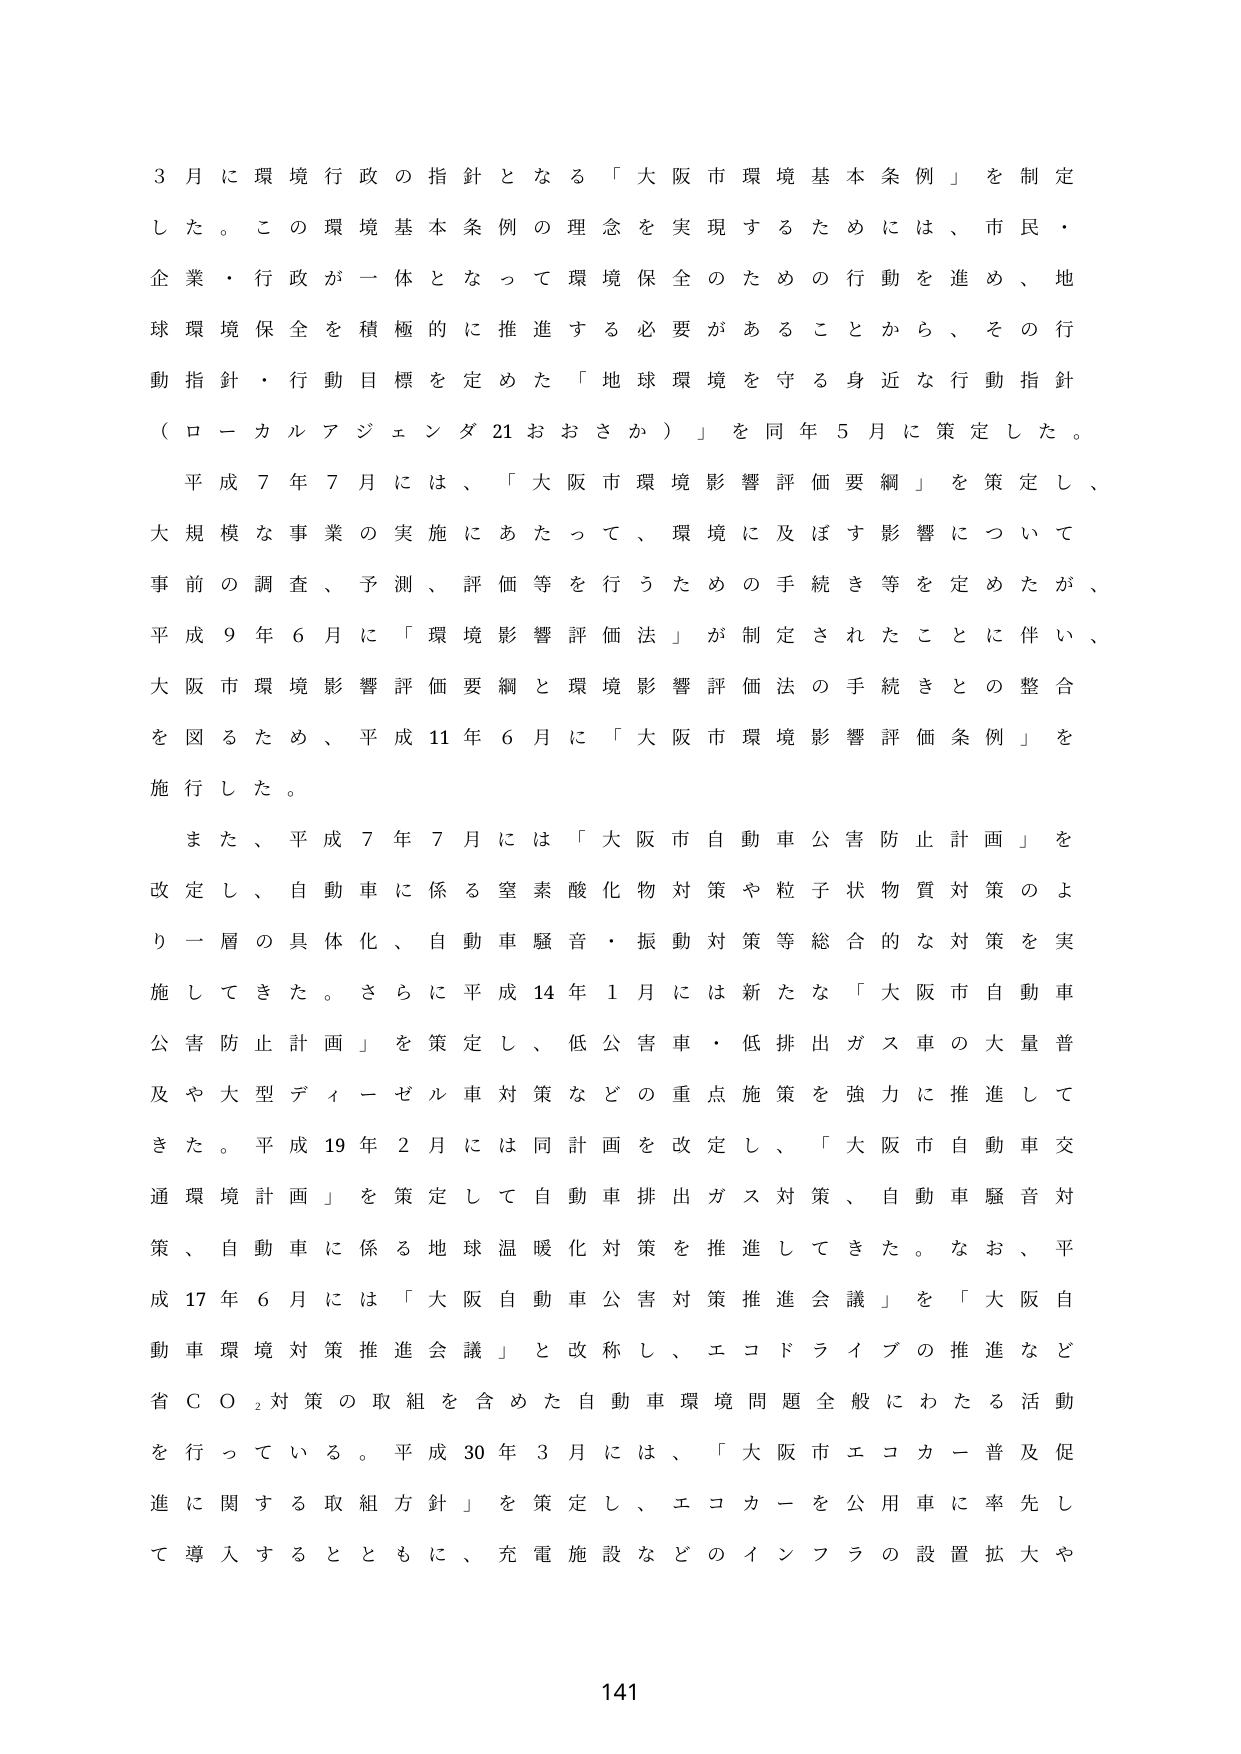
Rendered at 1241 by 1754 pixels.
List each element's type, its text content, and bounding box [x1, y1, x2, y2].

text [150, 813, 1090, 1579]
text 平成７年７月には、「大阪市環境影響評価要綱」を策定し、大規模な事業の実施にあたって、環境に及ぼす影響について事前の調査、予測、評価等を行うための手続き等を定めたが、平成９年６月に「環境影響評価法」が制定されたことに伴い、大阪市環境影響評価要綱と環境影響評価法の手続きとの整合を図るため、平成11年６月に「大阪市環境影響評価条例」を施行した。 [150, 456, 1090, 813]
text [150, 149, 1090, 456]
